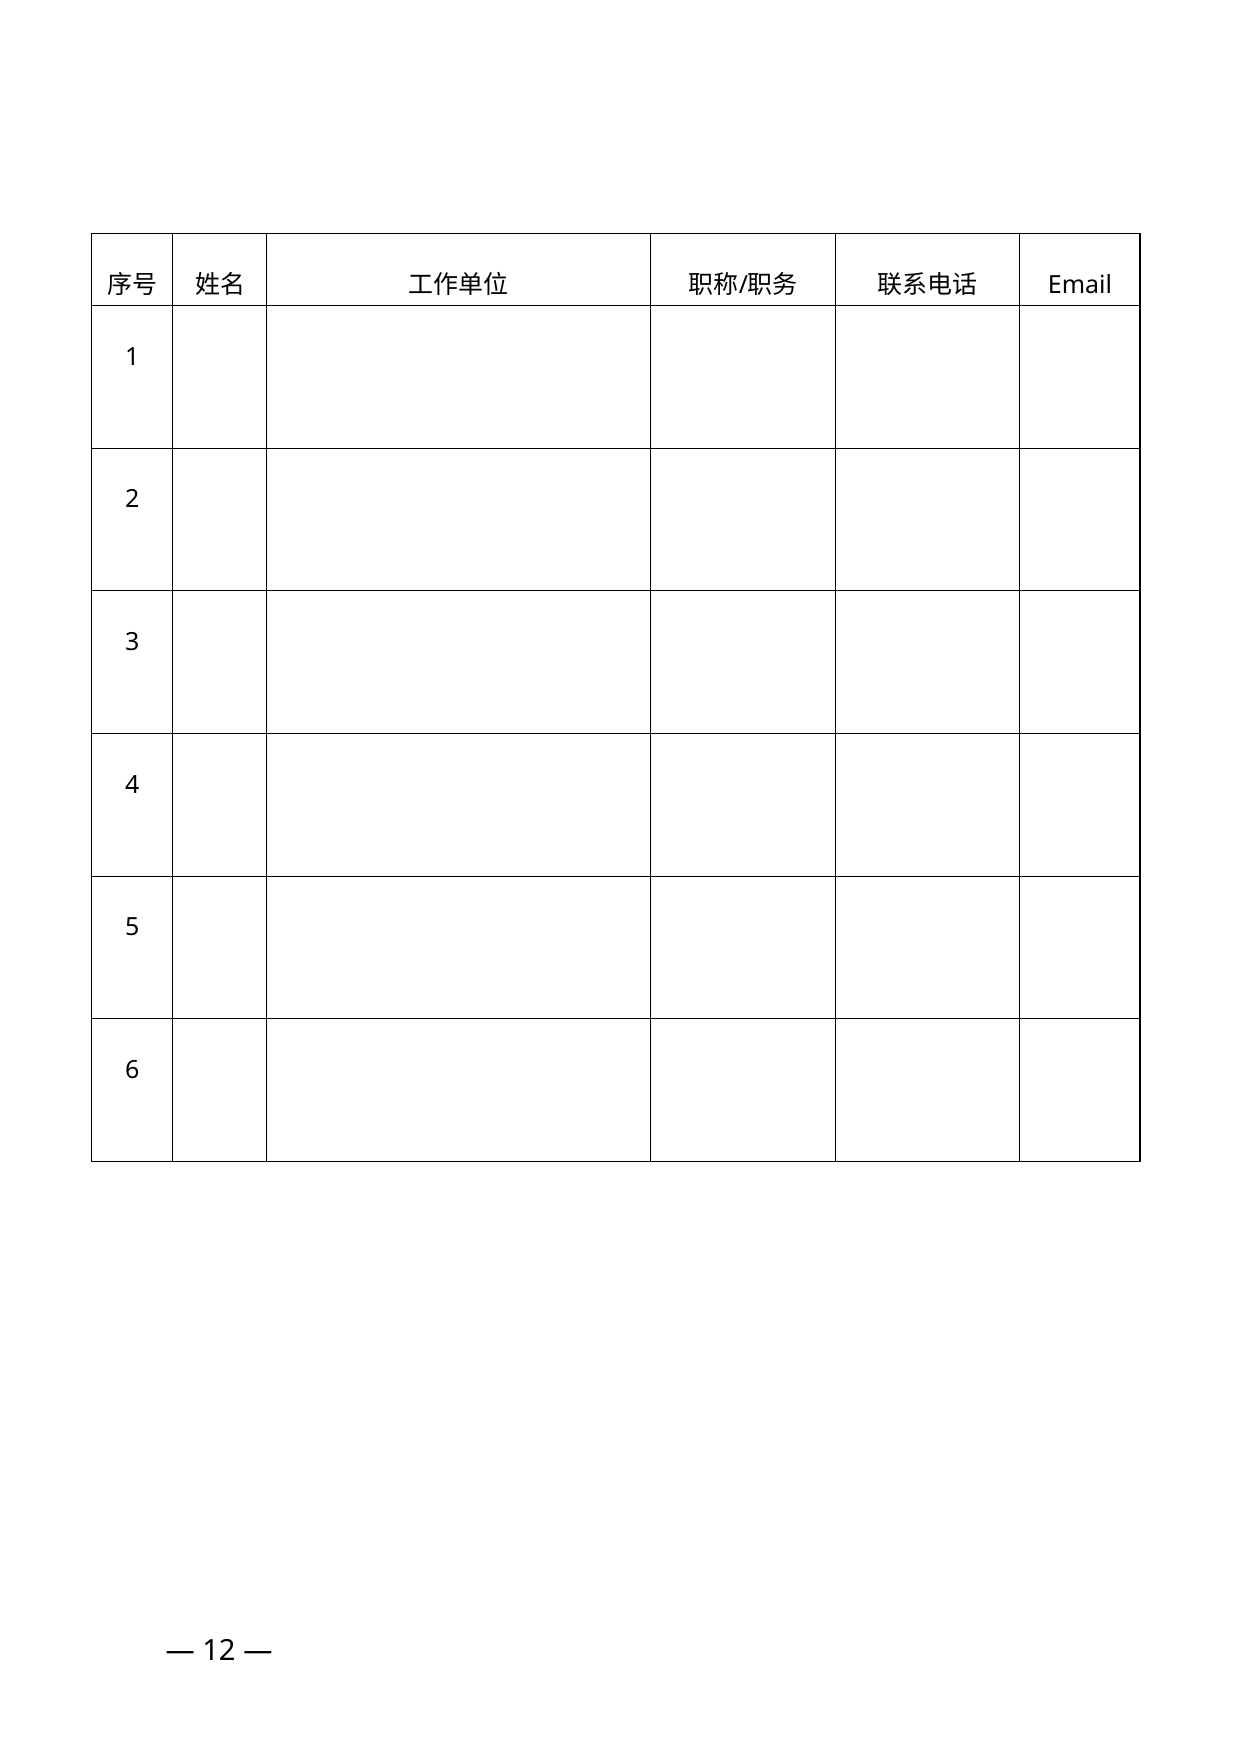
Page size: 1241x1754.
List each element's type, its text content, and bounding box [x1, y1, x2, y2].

table_cell [651, 1019, 835, 1161]
table_cell [173, 591, 266, 733]
table_cell [651, 591, 835, 733]
table_cell [173, 1019, 266, 1161]
table_cell [651, 877, 835, 1018]
table_cell [651, 449, 835, 590]
table_cell [267, 449, 650, 590]
table_cell [173, 306, 266, 447]
table_cell 职称/职务 [651, 234, 835, 305]
table_cell [651, 734, 835, 876]
table_cell [1020, 449, 1139, 590]
table_cell [836, 449, 1019, 590]
table_cell [1020, 591, 1139, 733]
table_cell 4 [92, 734, 172, 876]
table_cell [836, 306, 1019, 447]
table_cell 5 [92, 877, 172, 1018]
table_cell [836, 877, 1019, 1018]
table_cell Email [1020, 234, 1139, 305]
table_cell [651, 306, 835, 447]
table_cell [1020, 306, 1139, 447]
table_cell 姓名 [173, 234, 266, 305]
table_cell [1020, 734, 1139, 876]
table_cell [267, 306, 650, 447]
table_cell 联系电话 [836, 234, 1019, 305]
table_cell 序号 [92, 234, 172, 305]
table_cell [173, 877, 266, 1018]
table_cell 1 [92, 306, 172, 447]
table_cell [836, 591, 1019, 733]
table_cell 6 [92, 1019, 172, 1161]
table_cell [1020, 1019, 1139, 1161]
table_cell [1020, 877, 1139, 1018]
table_cell [173, 734, 266, 876]
table_cell 工作单位 [267, 234, 650, 305]
table_cell 2 [92, 449, 172, 590]
table_cell [267, 877, 650, 1018]
table_cell 3 [92, 591, 172, 733]
table_cell [267, 734, 650, 876]
table_cell [836, 734, 1019, 876]
table_cell [836, 1019, 1019, 1161]
table_cell [267, 591, 650, 733]
table_cell [173, 449, 266, 590]
table_cell [267, 1019, 650, 1161]
